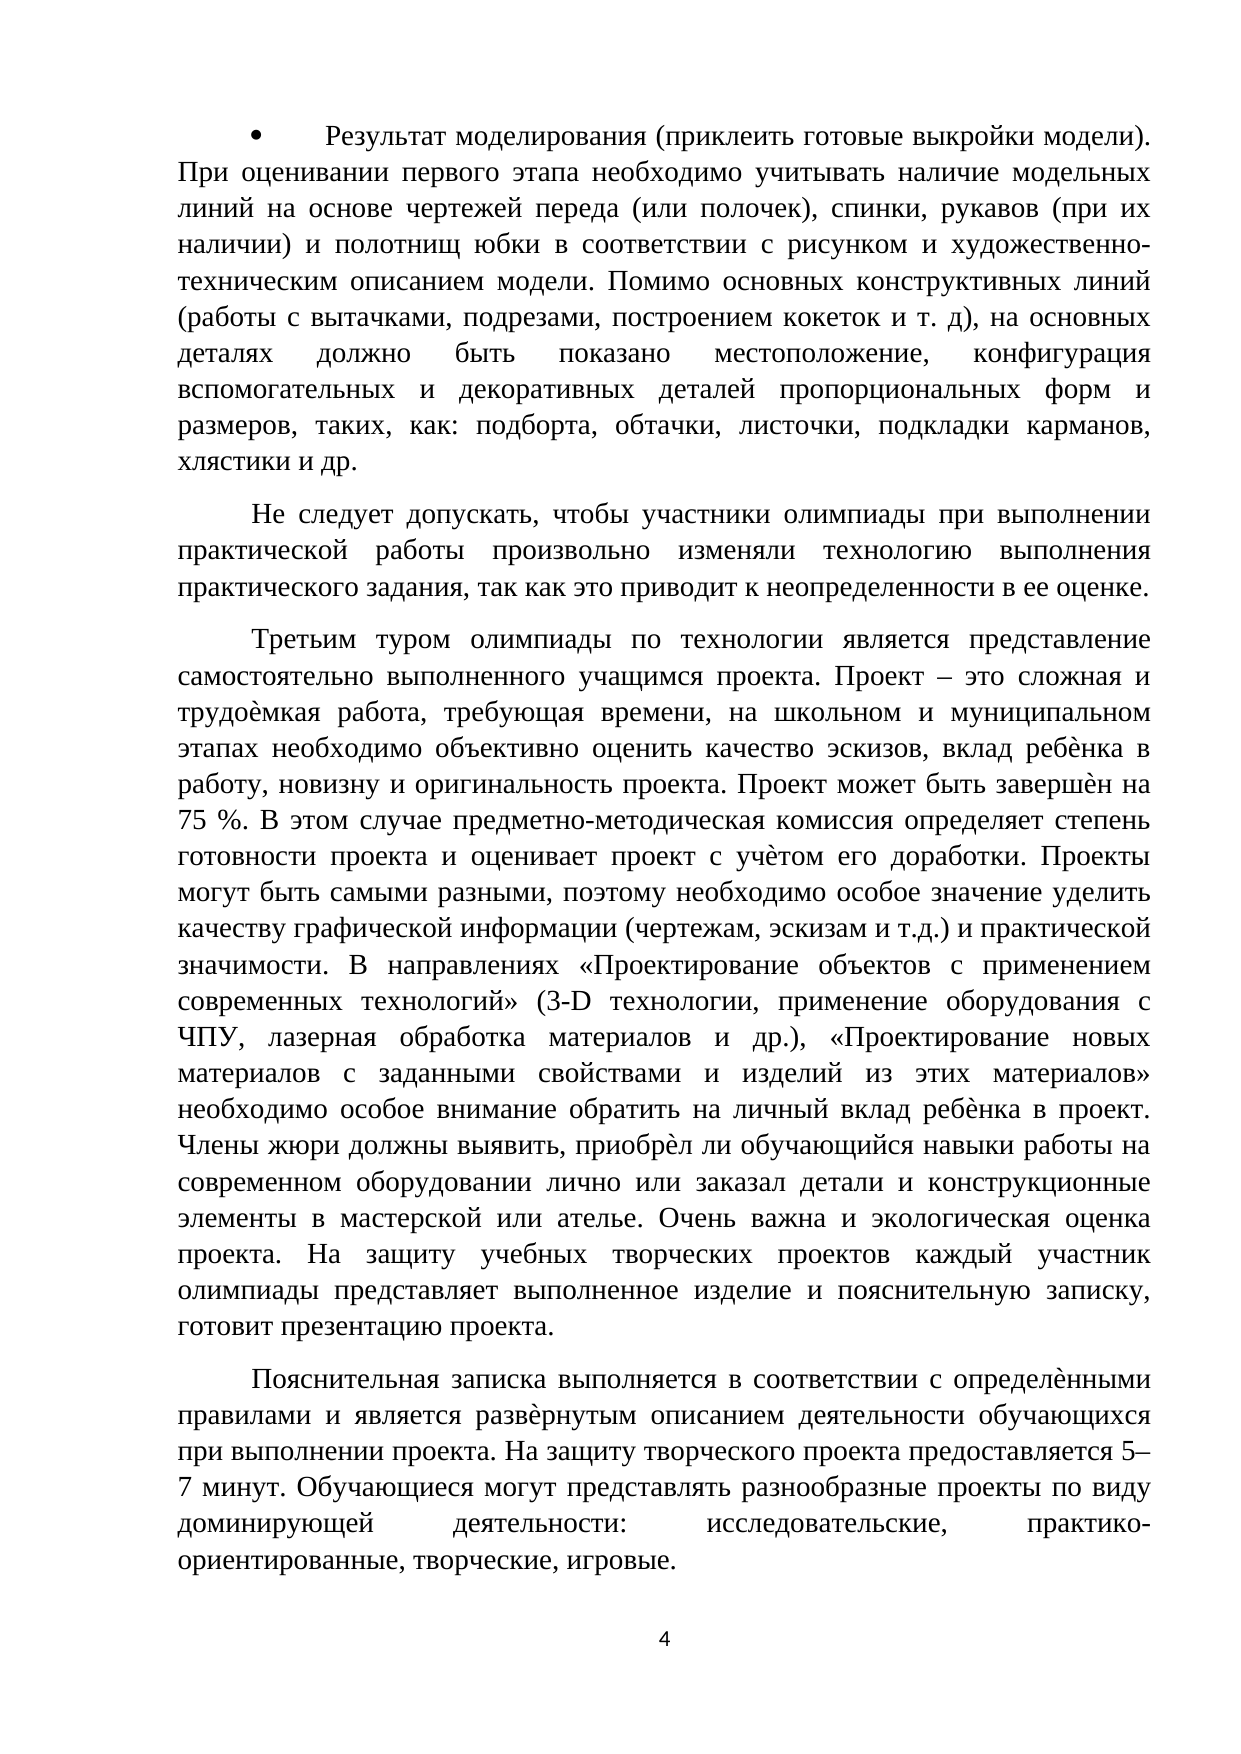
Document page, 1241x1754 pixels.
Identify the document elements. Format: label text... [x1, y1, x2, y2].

text Пояснительная записка выполняется в соответствии с определѐнными правилами и является развѐрнутым описанием деятельности обучающихся при выполнении проекта. На защиту творческого проекта предоставляется 5–7 минут. Обучающиеся могут представлять разнообразные проекты по виду доминирующей деятельности: исследовательские, практико-ориентированные, творческие, игровые. [177, 1361, 1152, 1575]
text Третьим туром олимпиады по технологии является представление самостоятельно выполненного учащимся проекта. Проект – это сложная и трудоѐмкая работа, требующая времени, на школьном и муниципальном этапах необходимо объективно оценить качество эскизов, вклад ребѐнка в работу, новизну и оригинальность проекта. Проект может быть завершѐн на 75 %. В этом случае предметно-методическая комиссия определяет степень готовности проекта и оценивает проект с учѐтом его доработки. Проекты могут быть самыми разными, поэтому необходимо особое значение уделить качеству графической информации (чертежам, эскизам и т.д.) и практической значимости. В направлениях «Проектирование объектов с применением современных технологий» (3-D технологии, применение оборудования с ЧПУ, лазерная обработка материалов и др.), «Проектирование новых материалов с заданными свойствами и изделий из этих материалов» необходимо особое внимание обратить на личный вклад ребѐнка в проект. Члены жюри должны выявить, приобрѐл ли обучающийся навыки работы на современном оборудовании лично или заказал детали и конструкционные элементы в мастерской или ателье. Очень важна и экологическая оценка проекта. На защиту учебных творческих проектов каждый участник олимпиады представляет выполненное изделие и пояснительную записку, готовит презентацию проекта. [177, 621, 1152, 1342]
list Результат моделирования (приклеить готовые выкройки модели). При оценивании первого этапа необходимо учитывать наличие модельных линий на основе чертежей переда (или полочек), спинки, рукавов (при их наличии) и полотнищ юбки в соответствии с рисунком и художественно-техническим описанием модели. Помимо основных конструктивных линий (работы с вытачками, подрезами, построением кокеток и т. д), на основных деталях должно быть показано местоположение, конфигурация вспомогательных и декоративных деталей пропорциональных форм и размеров, таких, как: подборта, обтачки, листочки, подкладки карманов, хлястики и др. [177, 118, 1152, 477]
text Не следует допускать, чтобы участники олимпиады при выполнении практической работы произвольно изменяли технологию выполнения практического задания, так как это приводит к неопределенности в ее оценке. [177, 496, 1152, 602]
